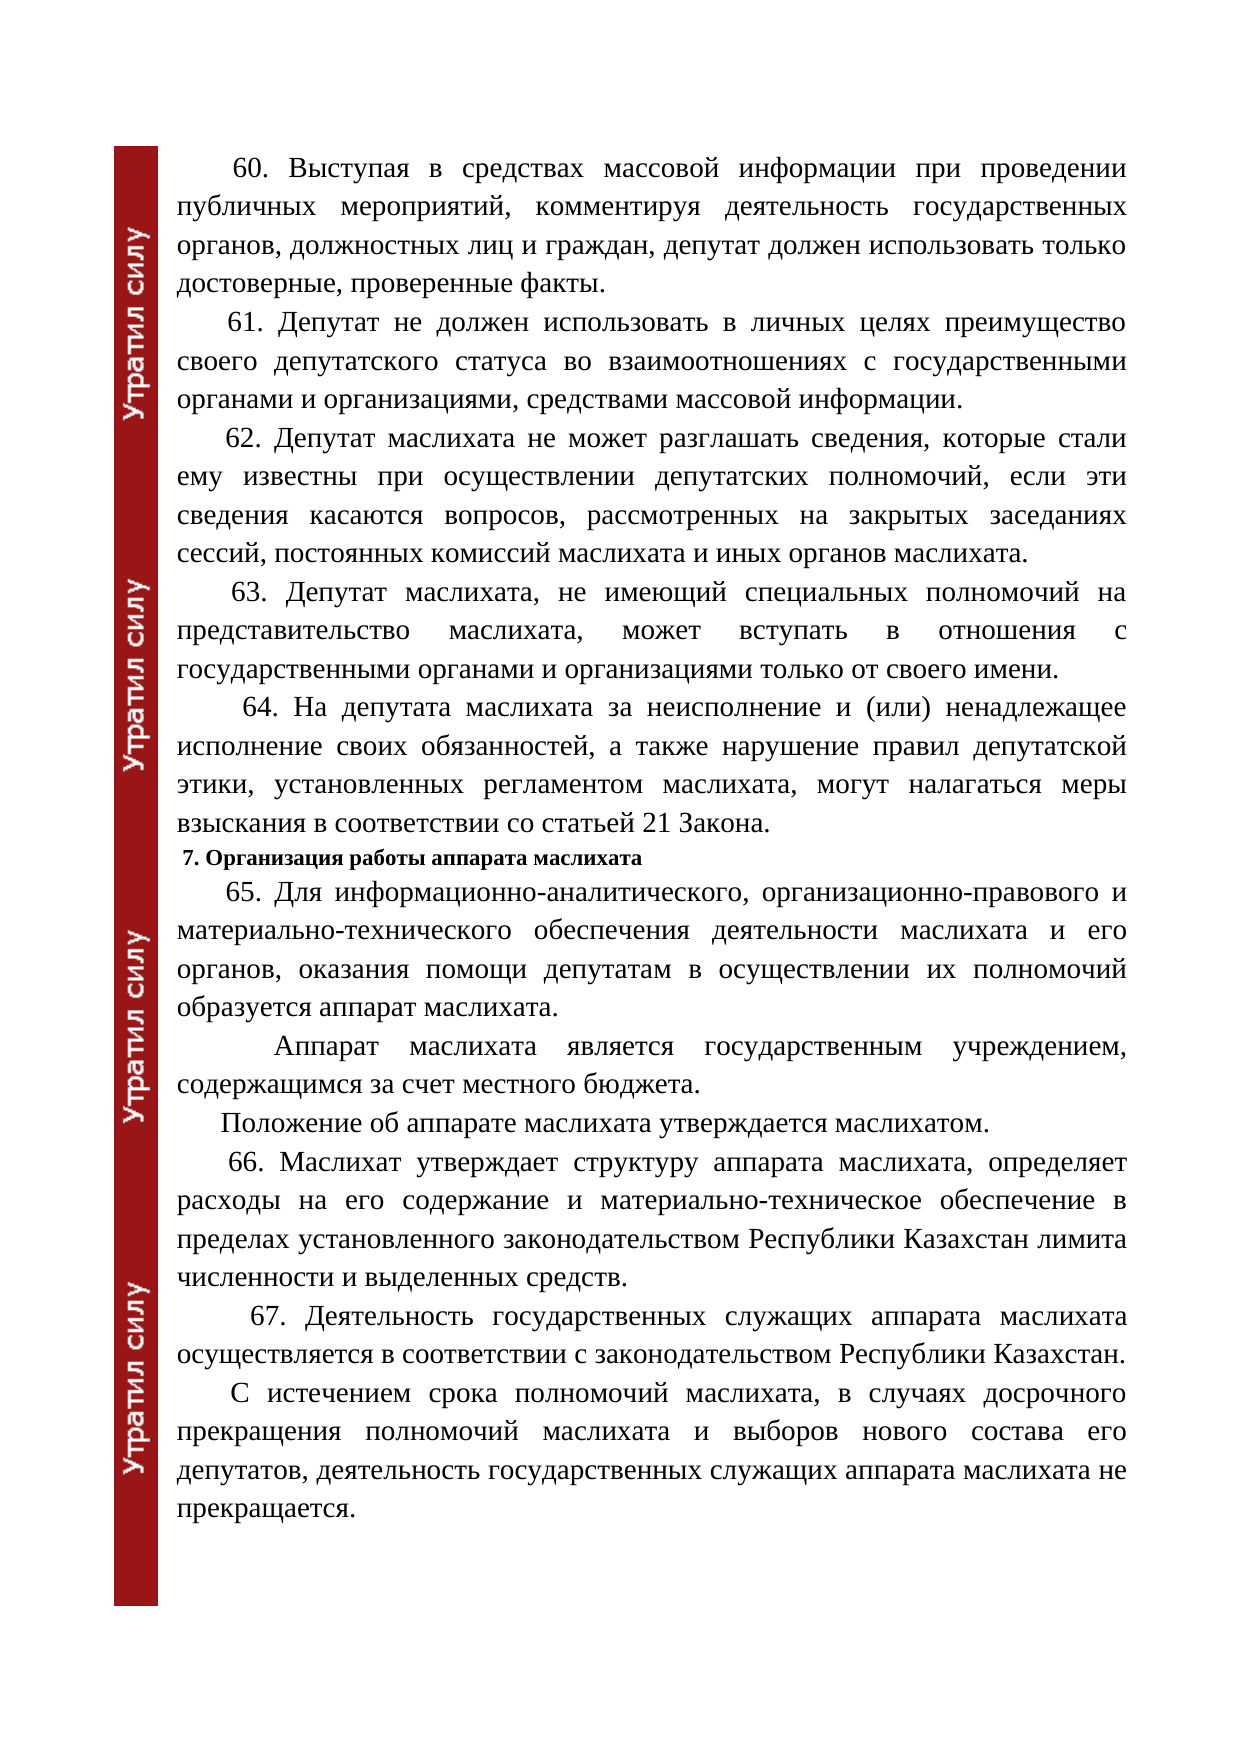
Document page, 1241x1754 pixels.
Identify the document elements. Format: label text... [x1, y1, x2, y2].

text Аппарат маслихата является государственным учреждением, содержащимся за счет местного бюджета. [112, 1028, 1128, 1100]
picture [114, 1370, 158, 1375]
picture [114, 839, 158, 844]
picture [114, 299, 158, 304]
text 62. Депутат маслихата не может разглашать сведения, которые стали ему известны при осуществлении депутатских полномочий, если эти сведения касаются вопросов, рассмотренных на закрытых заседаниях сессий, постоянных комиссий маслихата и иных органов маслихата. [112, 420, 1128, 569]
text С истечением срока полномочий маслихата, в случаях досрочного прекращения полномочий маслихата и выборов нового состава его депутатов, деятельность государственных служащих аппарата маслихата не прекращается. [112, 1375, 1128, 1524]
picture [114, 1524, 158, 1606]
picture [114, 1139, 158, 1144]
picture [114, 146, 158, 150]
picture [114, 415, 158, 420]
text 65. Для информационно-аналитического, организационно-правового и материально-технического обеспечения деятельности маслихата и его органов, оказания помощи депутатам в осуществлении их полномочий образуется аппарат маслихата. [112, 874, 1128, 1023]
text 66. Маслихат утверждает структуру аппарата маслихата, определяет расходы на его содержание и материально-техническое обеспечение в пределах установленного законодательством Республики Казахстан лимита численности и выделенных средств. [112, 1144, 1128, 1293]
picture [114, 1023, 158, 1028]
picture [114, 684, 158, 689]
picture [114, 1100, 158, 1105]
text 7. Организация работы аппарата маслихата [112, 844, 1128, 870]
text Положение об аппарате маслихата утверждается маслихатом. [112, 1105, 1128, 1139]
picture [114, 569, 158, 574]
picture [114, 1293, 158, 1298]
text 61. Депутат не должен использовать в личных целях преимущество своего депутатского статуса во взаимоотношениях с государственными органами и организациями, средствами массовой информации. [112, 304, 1128, 415]
text 64. На депутата маслихата за неисполнение и (или) ненадлежащее исполнение своих обязанностей, а также нарушение правил депутатской этики, установленных регламентом маслихата, могут налагаться меры взыскания в соответствии со статьей 21 Закона. [112, 689, 1128, 839]
text 67. Деятельность государственных служащих аппарата маслихата осуществляется в соответствии с законодательством Республики Казахстан. [112, 1298, 1128, 1370]
text 63. Депутат маслихата, не имеющий специальных полномочий на представительство маслихата, может вступать в отношения с государственными органами и организациями только от своего имени. [112, 574, 1128, 684]
text 60. Выступая в средствах массовой информации при проведении публичных мероприятий, комментируя деятельность государственных органов, должностных лиц и граждан, депутат должен использовать только достоверные, проверенные факты. [112, 150, 1128, 299]
picture [114, 870, 158, 874]
